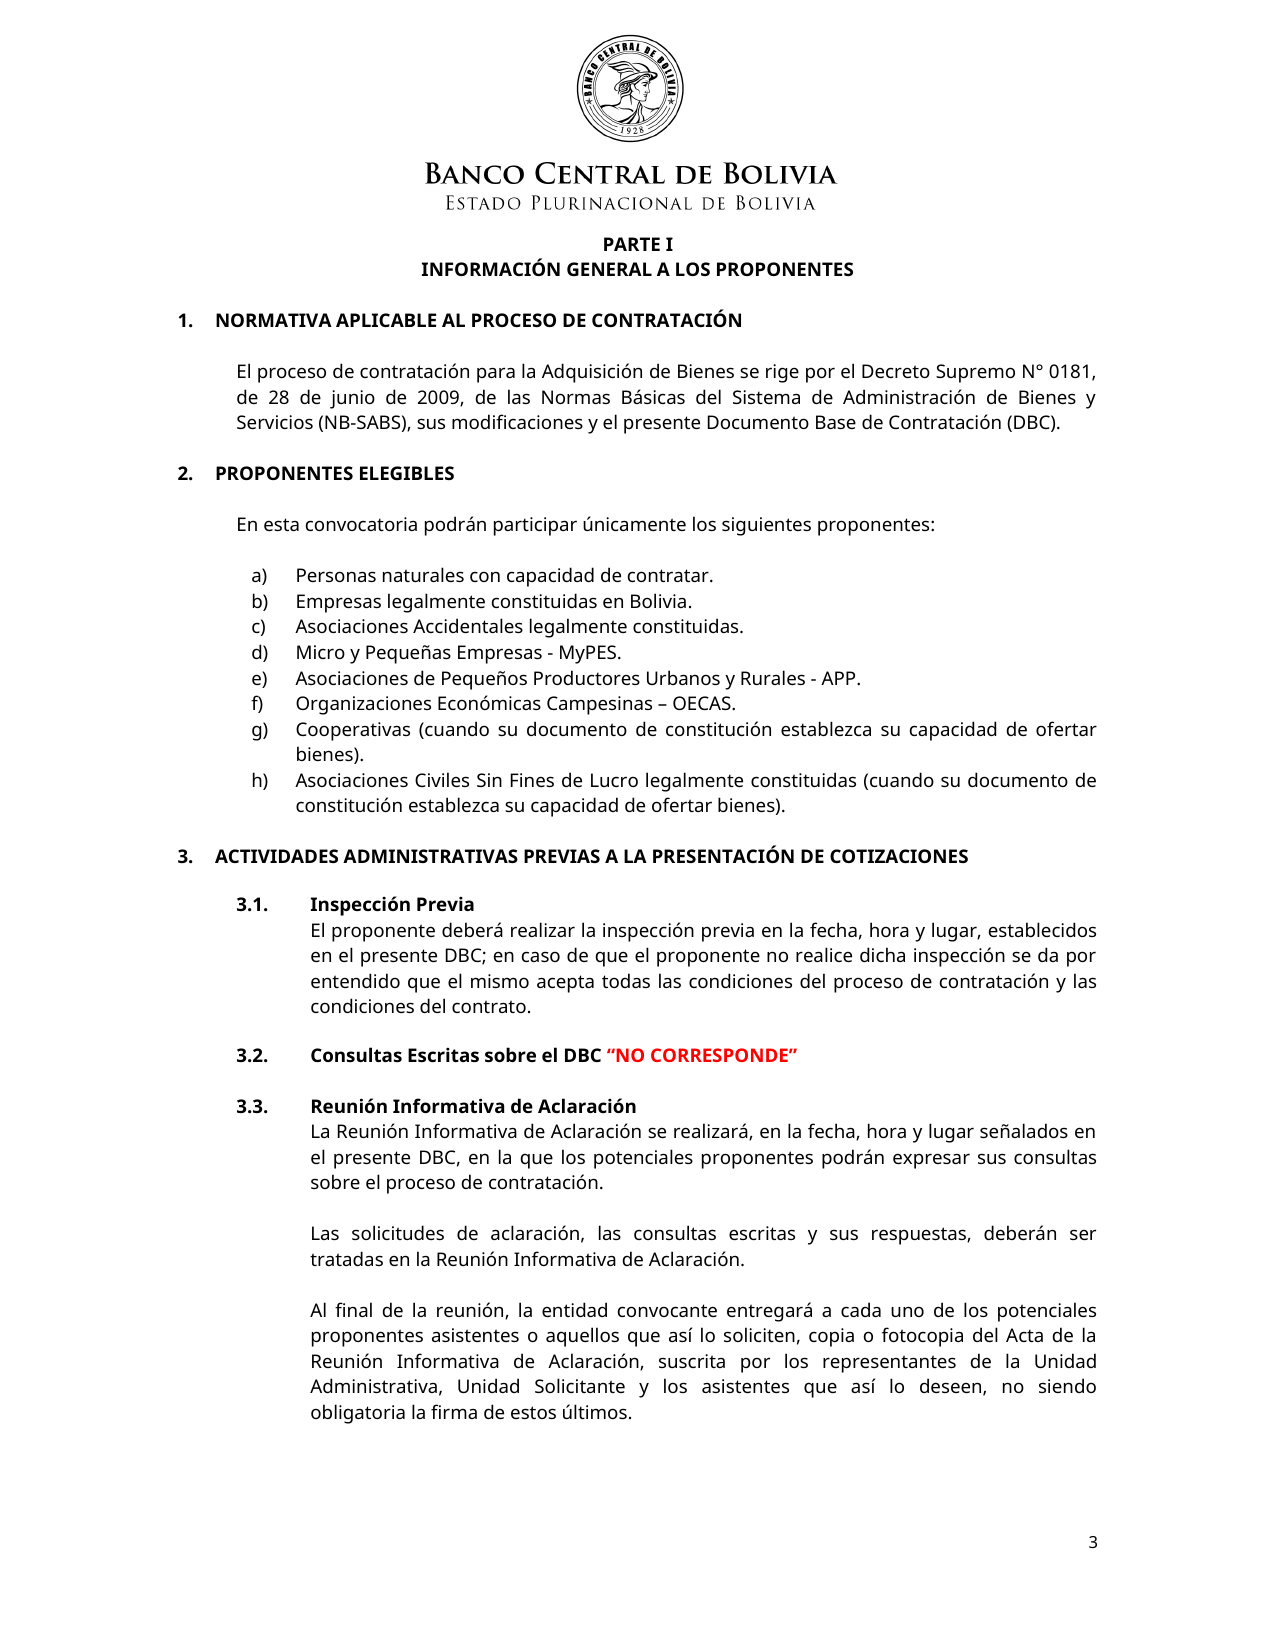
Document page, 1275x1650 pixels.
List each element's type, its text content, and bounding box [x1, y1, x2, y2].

list Empresas legalmente constituidas en Bolivia. [251, 588, 1098, 614]
list Asociaciones Accidentales legalmente constituidas. [251, 614, 1098, 639]
picture [25, 0, 1230, 219]
text El proceso de contratación para la Adquisición de Bienes se rige por el Decreto Supremo N° 0181, de 28 de junio de 2009, de las Normas Básicas del Sistema de Administración de Bienes y Servicios (NB-SABS), sus modificaciones y el presente Documento Base de Contratación (DBC). [236, 359, 1098, 435]
text INFORMACIÓN GENERAL A LOS PROPONENTES [177, 257, 1098, 282]
subtitle Inspección Previa [236, 892, 1098, 917]
list Cooperativas (cuando su documento de constitución establezca su capacidad de ofertar bienes). [251, 716, 1098, 767]
text La Reunión Informativa de Aclaración se realizará, en la fecha, hora y lugar señalados en el presente DBC, en la que los potenciales proponentes podrán expresar sus consultas sobre el proceso de contratación. [310, 1119, 1098, 1195]
subtitle PROPONENTES ELEGIBLES [177, 461, 1098, 486]
subtitle NORMATIVA APLICABLE AL PROCESO DE CONTRATACIÓN [177, 308, 1098, 333]
subtitle Reunión Informativa de Aclaración [236, 1093, 1098, 1119]
text En esta convocatoria podrán participar únicamente los siguientes proponentes: [236, 512, 1098, 537]
list Personas naturales con capacidad de contratar. [251, 563, 1098, 588]
list Micro y Pequeñas Empresas - MyPES. [251, 639, 1098, 665]
list Organizaciones Económicas Campesinas – OECAS. [251, 690, 1098, 716]
text Al final de la reunión, la entidad convocante entregará a cada uno de los potenciales proponentes asistentes o aquellos que así lo soliciten, copia o fotocopia del Acta de la Reunión Informativa de Aclaración, suscrita por los representantes de la Unidad Administrativa, Unidad Solicitante y los asistentes que así lo deseen, no siendo obligatoria la firma de estos últimos. [310, 1297, 1098, 1425]
subtitle Consultas Escritas sobre el DBC “NO CORRESPONDE” [236, 1042, 1098, 1068]
text PARTE I [177, 219, 1098, 257]
text El proponente deberá realizar la inspección previa en la fecha, hora y lugar, establecidos en el presente DBC; en caso de que el proponente no realice dicha inspección se da por entendido que el mismo acepta todas las condiciones del proceso de contratación y las condiciones del contrato. [310, 917, 1098, 1019]
subtitle ACTIVIDADES ADMINISTRATIVAS PREVIAS A LA PRESENTACIÓN DE COTIZACIONES [177, 843, 1098, 869]
list Asociaciones Civiles Sin Fines de Lucro legalmente constituidas (cuando su documento de constitución establezca su capacidad de ofertar bienes). [251, 767, 1098, 818]
list Asociaciones de Pequeños Productores Urbanos y Rurales - APP. [251, 665, 1098, 690]
text Las solicitudes de aclaración, las consultas escritas y sus respuestas, deberán ser tratadas en la Reunión Informativa de Aclaración. [310, 1221, 1098, 1272]
